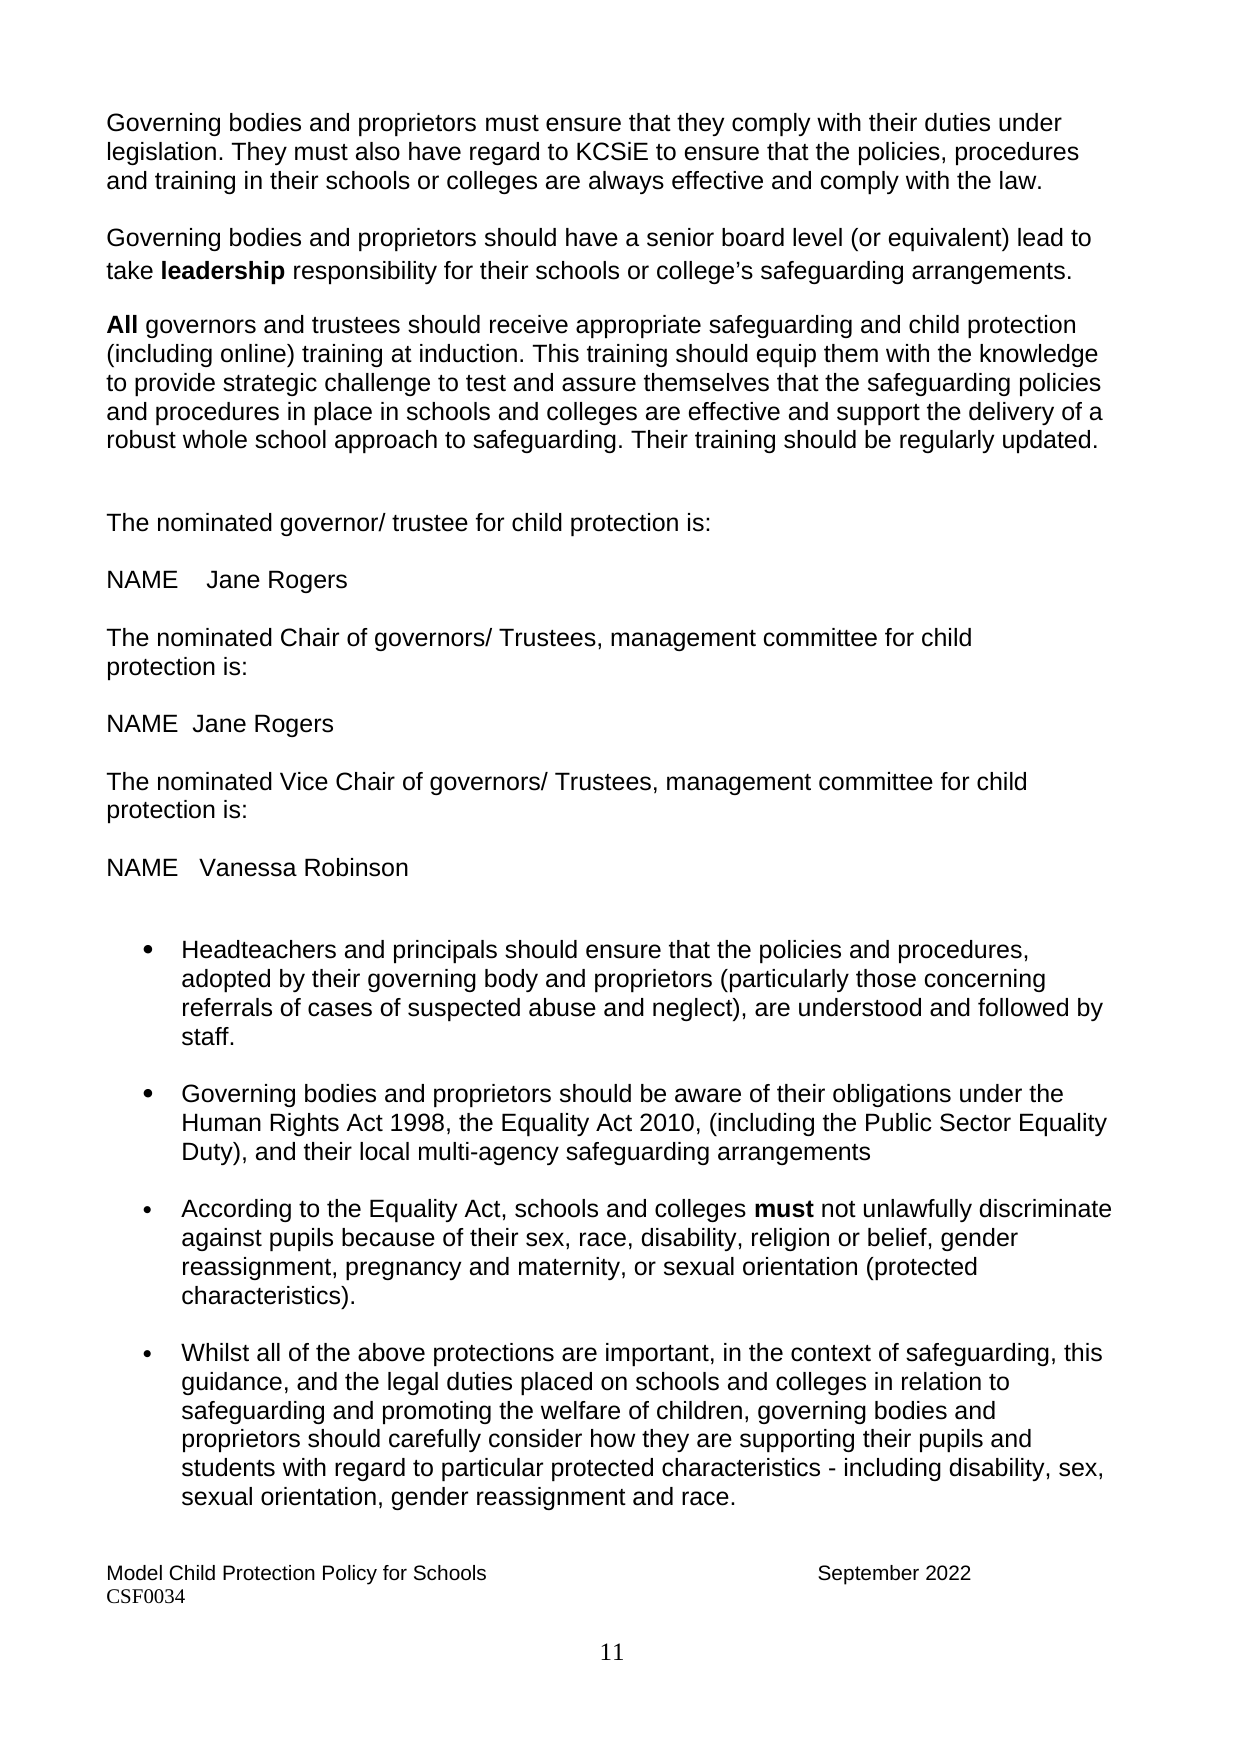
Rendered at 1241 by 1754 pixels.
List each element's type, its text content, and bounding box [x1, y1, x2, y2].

text All governors and trustees should receive appropriate safeguarding and child protection (including online) training at induction. This training should equip them with the knowledge to provide strategic challenge to test and assure themselves that the safeguarding policies and procedures in place in schools and colleges are effective and support the delivery of a robust whole school approach to safeguarding. Their training should be regularly updated. [106, 310, 1117, 454]
list Headteachers and principals should ensure that the policies and procedures, adopted by their governing body and proprietors (particularly those concerning referrals of cases of suspected abuse and neglect), are understood and followed by staff. [144, 935, 1117, 1051]
list According to the Equality Act, schools and colleges must not unlawfully discriminate against pupils because of their sex, race, disability, religion or belief, gender reassignment, pregnancy and maternity, or sexual orientation (protected characteristics). [144, 1194, 1117, 1309]
text Governing bodies and proprietors should have a senior board level (or equivalent) lead to take leadership responsibility for their schools or college’s safeguarding arrangements. [106, 223, 1117, 285]
text NAME Vanessa Robinson [106, 853, 1117, 882]
text The nominated governor/ trustee for child protection is: [106, 508, 1117, 537]
list Whilst all of the above protections are important, in the context of safeguarding, this guidance, and the legal duties placed on schools and colleges in relation to safeguarding and promoting the welfare of children, governing bodies and proprietors should carefully consider how they are supporting their pupils and students with regard to particular protected characteristics - including disability, sex, sexual orientation, gender reassignment and race. [144, 1338, 1117, 1511]
text NAME Jane Rogers [106, 565, 1117, 594]
text The nominated Vice Chair of governors/ Trustees, management committee for child [106, 767, 1117, 795]
text NAME Jane Rogers [106, 709, 1117, 738]
text protection is: [106, 795, 1117, 824]
list Governing bodies and proprietors should be aware of their obligations under the Human Rights Act 1998, the Equality Act 2010, (including the Public Sector Equality Duty), and their local multi-agency safeguarding arrangements [144, 1079, 1117, 1166]
text The nominated Chair of governors/ Trustees, management committee for child [106, 623, 1117, 652]
text protection is: [106, 652, 1117, 680]
text Governing bodies and proprietors must ensure that they comply with their duties under legislation. They must also have regard to KCSiE to ensure that the policies, procedures and training in their schools or colleges are always effective and comply with the law. [106, 108, 1117, 194]
